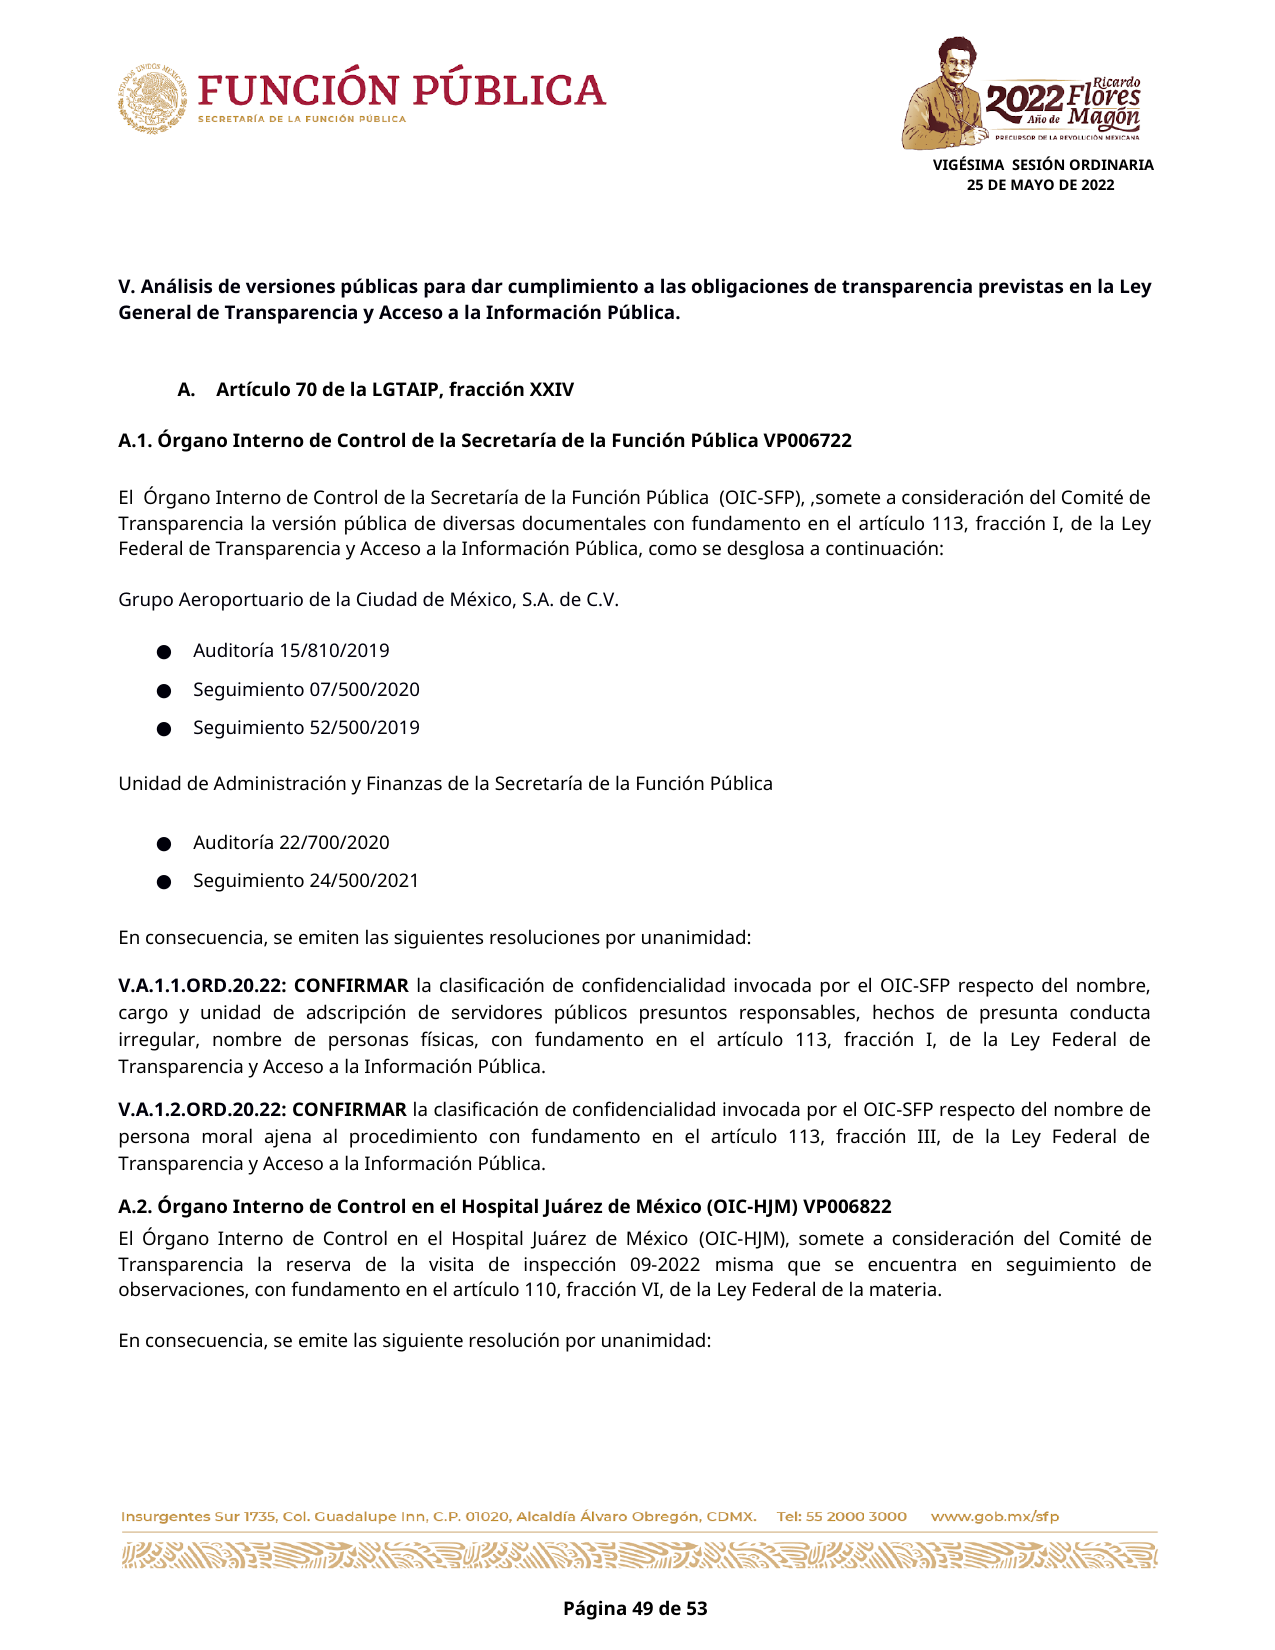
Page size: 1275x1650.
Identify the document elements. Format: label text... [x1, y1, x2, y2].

text Unidad de Administración y Finanzas de la Secretaría de la Función Pública [118, 771, 1152, 796]
text En consecuencia, se emiten las siguientes resoluciones por unanimidad: [118, 924, 1152, 950]
list Seguimiento 07/500/2020 [156, 668, 1152, 707]
text V.A.1.1.ORD.20.22: CONFIRMAR la clasificación de confidencialidad invocada por el OIC-SFP respecto del nombre, cargo y unidad de adscripción de servidores públicos presuntos responsables, hechos de presunta conducta irregular, nombre de personas físicas, con fundamento en el artículo 113, fracción I, de la Ley Federal de Transparencia y Acceso a la Información Pública. [118, 973, 1152, 1078]
list Seguimiento 24/500/2021 [156, 860, 1152, 899]
text V.A.1.2.ORD.20.22: CONFIRMAR la clasificación de confidencialidad invocada por el OIC-SFP respecto del nombre de persona moral ajena al procedimiento con fundamento en el artículo 113, fracción III, de la Ley Federal de Transparencia y Acceso a la Información Pública. [118, 1096, 1152, 1175]
text V. Análisis de versiones públicas para dar cumplimiento a las obligaciones de transparencia previstas en la Ley General de Transparencia y Acceso a la Información Pública. [118, 274, 1152, 325]
text Grupo Aeroportuario de la Ciudad de México, S.A. de C.V. [118, 586, 1152, 612]
text A.1. Órgano Interno de Control de la Secretaría de la Función Pública VP006722 [118, 427, 1152, 452]
text El Órgano Interno de Control de la Secretaría de la Función Pública (OIC-SFP), ,somete a consideración del Comité de Transparencia la versión pública de diversas documentales con fundamento en el artículo 113, fracción I, de la Ley Federal de Transparencia y Acceso a la Información Pública, como se desglosa a continuación: [118, 484, 1152, 561]
list Seguimiento 52/500/2019 [156, 707, 1152, 745]
list Auditoría 15/810/2019 [156, 630, 1152, 668]
list Auditoría 22/700/2020 [156, 822, 1152, 860]
picture [2, 1489, 1275, 1587]
list Artículo 70 de la LGTAIP, fracción XXIV [177, 376, 1152, 401]
text En consecuencia, se emite las siguiente resolución por unanimidad: [118, 1327, 1152, 1353]
text El Órgano Interno de Control en el Hospital Juárez de México (OIC-HJM), somete a consideración del Comité de Transparencia la reserva de la visita de inspección 09-2022 misma que se encuentra en seguimiento de observaciones, con fundamento en el artículo 110, fracción VI, de la Ley Federal de la materia. [118, 1225, 1152, 1302]
text A.2. Órgano Interno de Control en el Hospital Juárez de México (OIC-HJM) VP006822 [798, 1193, 1152, 1219]
picture [0, 2, 1259, 163]
